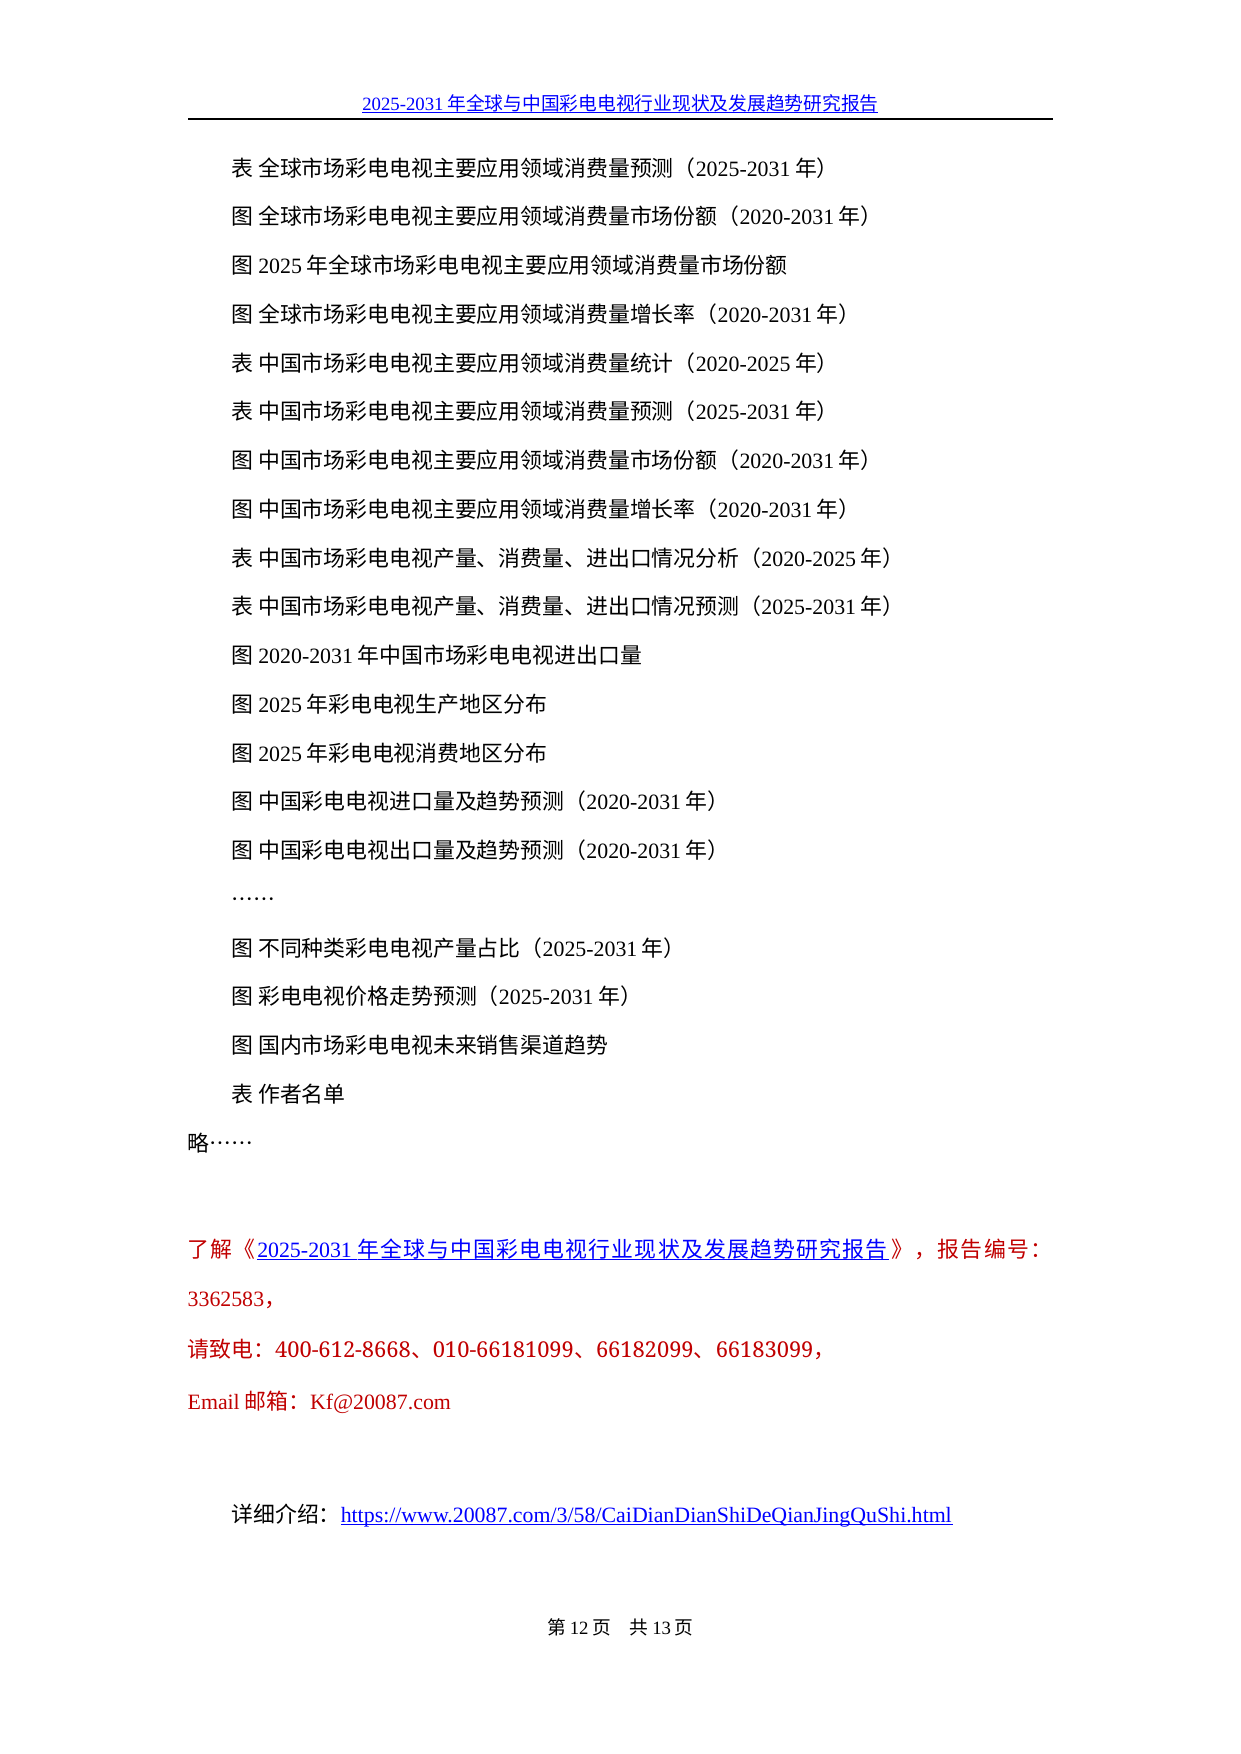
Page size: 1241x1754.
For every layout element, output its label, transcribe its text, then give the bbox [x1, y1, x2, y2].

text 详细介绍：https://www.20087.com/3/58/CaiDianDianShiDeQianJingQuShi.html [187, 1496, 1053, 1529]
text Email邮箱：Kf@20087.com [187, 1383, 1053, 1416]
text 请致电：400-612-8668、010-66181099、66182099、66183099， [187, 1332, 1053, 1364]
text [187, 150, 1053, 1158]
text 了解《2025-2031年全球与中国彩电电视行业现状及发展趋势研究报告》，报告编号：3362583， [187, 1232, 1053, 1313]
